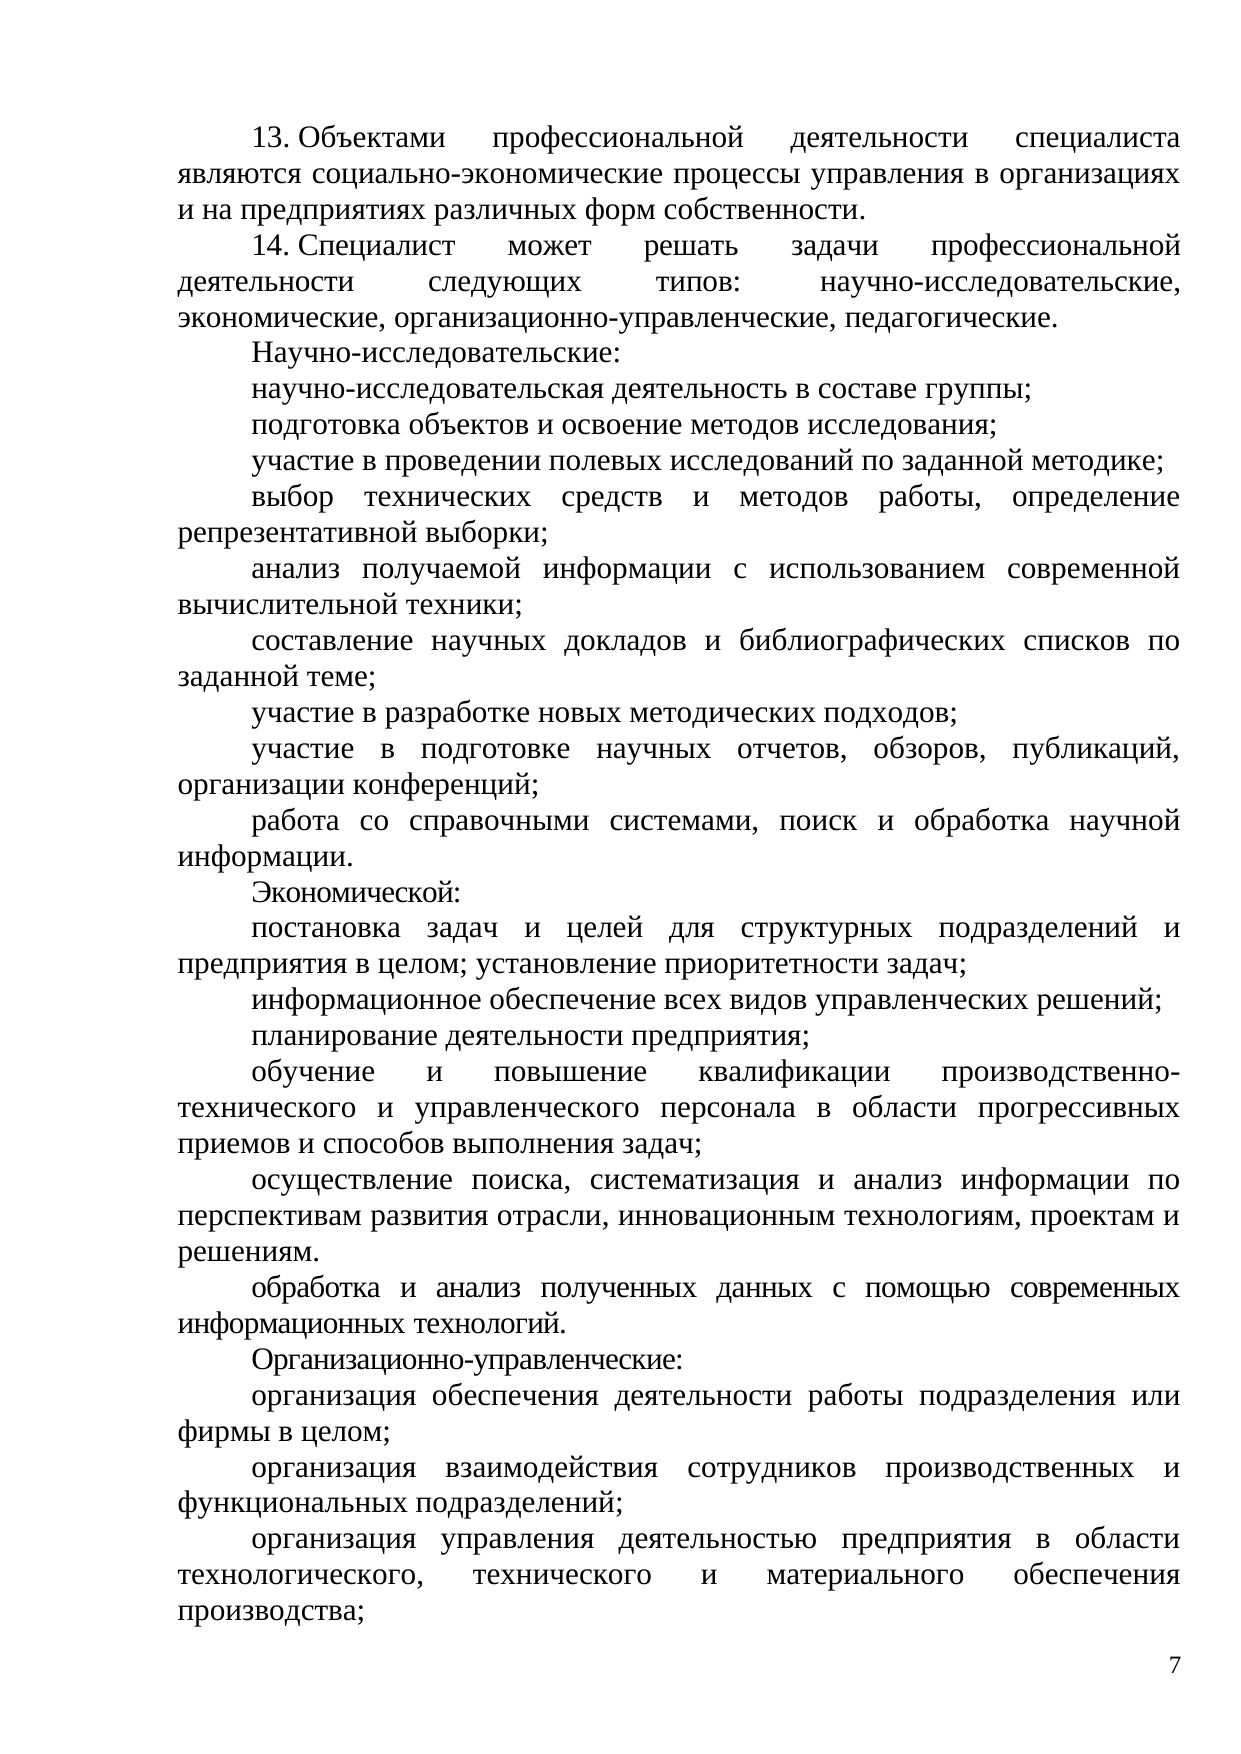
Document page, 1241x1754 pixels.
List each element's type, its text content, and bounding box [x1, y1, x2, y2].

text обучение и повышение квалификации производственно-технического и управленческого персонала в области прогрессивных приемов и способов выполнения задач; [177, 1052, 1181, 1160]
text 14. Специалист может решать задачи профессиональной деятельности следующих типов: научно-исследовательские, экономические, организационно-управленческие, педагогические. [177, 226, 1181, 334]
text обработка и анализ полученных данных с помощью современных информационных технологий. [177, 1268, 1181, 1340]
text организация обеспечения деятельности работы подразделения или фирмы в целом; [177, 1376, 1181, 1448]
text работа со справочными системами, поиск и обработка научной информации. [177, 801, 1181, 873]
text информационное обеспечение всех видов управленческих решений; [177, 981, 1181, 1017]
text участие в проведении полевых исследований по заданной методике; [177, 442, 1181, 477]
text участие в подготовке научных отчетов, обзоров, публикаций, организации конференций; [177, 729, 1181, 801]
text участие в разработке новых методических подходов; [177, 693, 1181, 729]
text Научно-исследовательские: [177, 334, 1181, 370]
text 13. Объектами профессиональной деятельности специалиста являются социально-экономические процессы управления в организациях и на предприятиях различных форм собственности. [177, 118, 1181, 226]
text Экономической: [177, 873, 1181, 909]
text планирование деятельности предприятия; [177, 1017, 1181, 1052]
text осуществление поиска, систематизация и анализ информации по перспективам развития отрасли, инновационным технологиям, проектам и решениям. [177, 1160, 1181, 1268]
text подготовка объектов и освоение методов исследования; [177, 406, 1181, 442]
text постановка задач и целей для структурных подразделений и предприятия в целом; установление приоритетности задач; [177, 909, 1181, 981]
text научно-исследовательская деятельность в составе группы; [177, 370, 1181, 406]
text организация взаимодействия сотрудников производственных и функциональных подразделений; [177, 1448, 1181, 1520]
text составление научных докладов и библиографических списков по заданной теме; [177, 621, 1181, 693]
text организация управления деятельностью предприятия в области технологического, технического и материального обеспечения производства; [177, 1520, 1181, 1627]
text Организационно-управленческие: [177, 1340, 1181, 1376]
text выбор технических средств и методов работы, определение репрезентативной выборки; [177, 477, 1181, 549]
text анализ получаемой информации с использованием современной вычислительной техники; [177, 549, 1181, 621]
